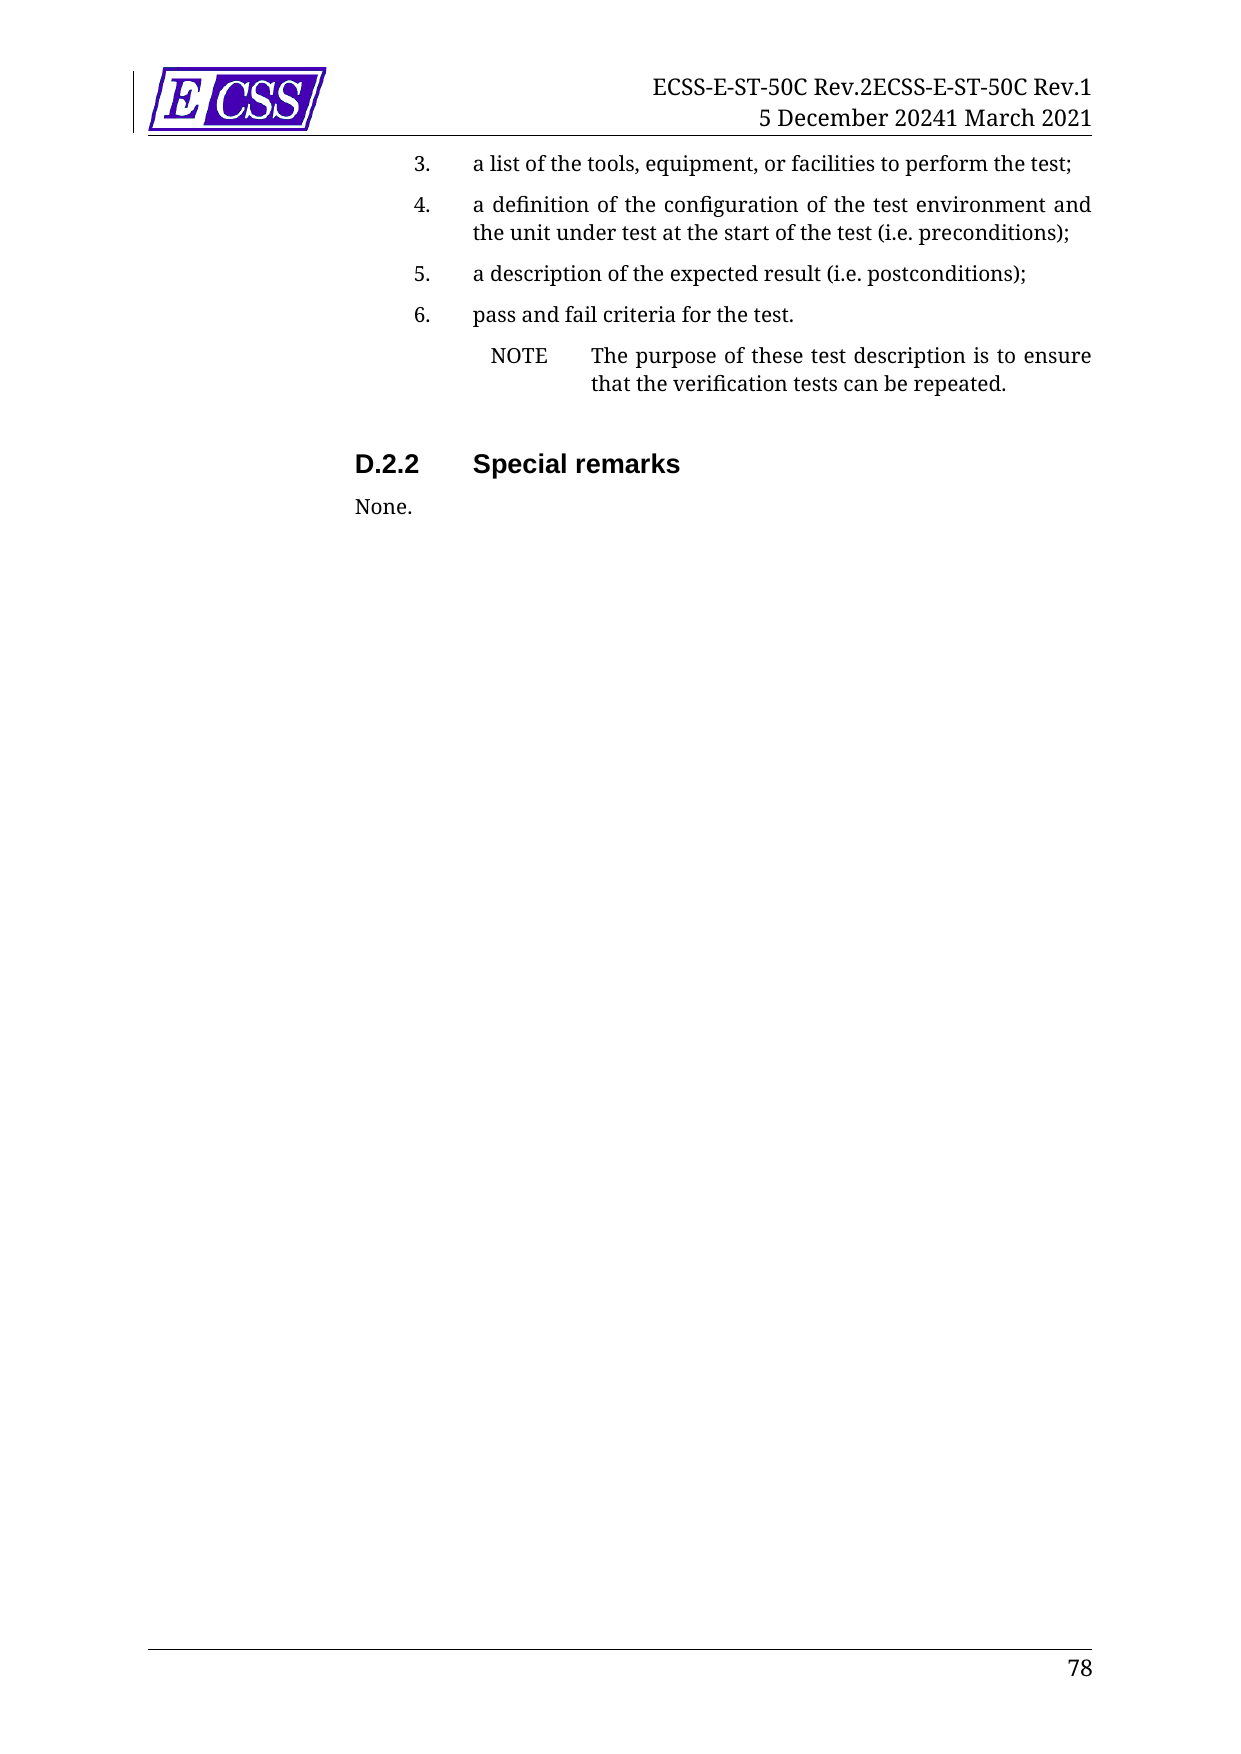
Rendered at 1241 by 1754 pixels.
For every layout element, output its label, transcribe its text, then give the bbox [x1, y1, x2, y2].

text a description of the expected result (i.e. post­conditions); [413, 259, 1092, 288]
text a definition of the configuration of the test environment and the unit under test at the start of the test (i.e. pre­conditions); [413, 190, 1092, 247]
text The purpose of these test description is to ensure that the verification tests can be repeated. [490, 341, 1092, 398]
text Special remarks [354, 448, 1092, 479]
text pass and fail criteria for the test. [413, 300, 1092, 329]
picture [148, 67, 327, 131]
text a list of the tools, equipment, or facilities to perform the test; [413, 149, 1092, 177]
text None. [354, 492, 1092, 520]
